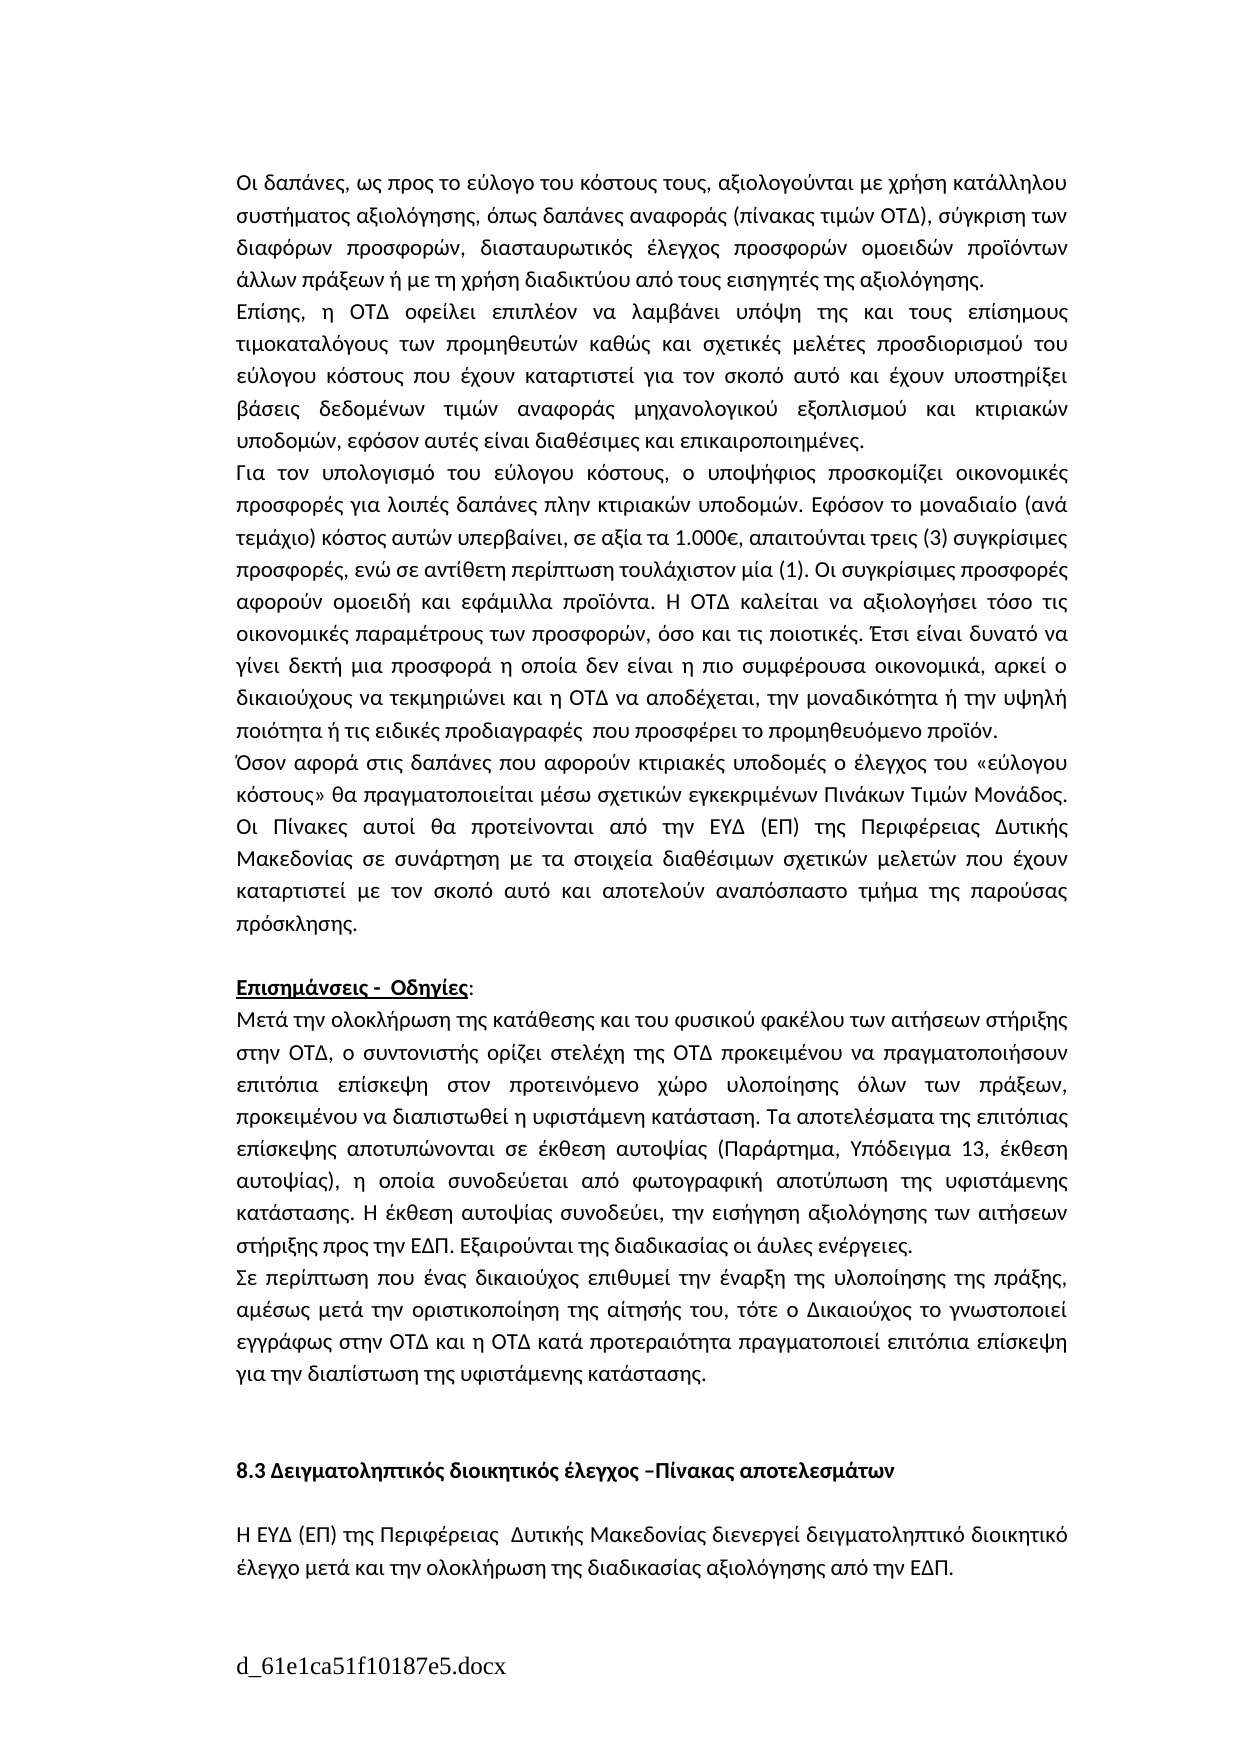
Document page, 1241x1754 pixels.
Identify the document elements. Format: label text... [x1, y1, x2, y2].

text Σε περίπτωση που ένας δικαιούχος επιθυμεί την έναρξη της υλοποίησης της πράξης, αμέσως μετά την οριστικοποίηση της αίτησής του, τότε ο Δικαιούχος το γνωστοποιεί εγγράφως στην ΟΤΔ και η ΟΤΔ κατά προτεραιότητα πραγματοποιεί επιτόπια επίσκεψη για την διαπίστωση της υφιστάμενης κατάστασης. [236, 1263, 1069, 1387]
text Μετά την ολοκλήρωση της κατάθεσης και του φυσικού φακέλου των αιτήσεων στήριξης στην ΟΤΔ, ο συντονιστής ορίζει στελέχη της ΟΤΔ προκειμένου να πραγματοποιήσουν επιτόπια επίσκεψη στον προτεινόμενο χώρο υλοποίησης όλων των πράξεων, προκειμένου να διαπιστωθεί η υφιστάμενη κατάσταση. Τα αποτελέσματα της επιτόπιας επίσκεψης αποτυπώνονται σε έκθεση αυτοψίας (Παράρτημα, Υπόδειγμα 13, έκθεση αυτοψίας), η οποία συνοδεύεται από φωτογραφική αποτύπωση της υφιστάμενης κατάστασης. Η έκθεση αυτοψίας συνοδεύει, την εισήγηση αξιολόγησης των αιτήσεων στήριξης προς την ΕΔΠ. Εξαιρούνται της διαδικασίας οι άυλες ενέργειες. [236, 1005, 1069, 1259]
text Επίσης, η ΟΤΔ οφείλει επιπλέον να λαμβάνει υπόψη της και τους επίσημους τιμοκαταλόγους των προμηθευτών καθώς και σχετικές μελέτες προσδιορισμού του εύλογου κόστους που έχουν καταρτιστεί για τον σκοπό αυτό και έχουν υποστηρίξει βάσεις δεδομένων τιμών αναφοράς μηχανολογικού εξοπλισμού και κτιριακών υποδομών, εφόσον αυτές είναι διαθέσιμες και επικαιροποιημένες. [236, 297, 1069, 454]
text Όσον αφορά στις δαπάνες που αφορούν κτιριακές υποδομές ο έλεγχος του «εύλογου κόστους» θα πραγματοποιείται μέσω σχετικών εγκεκριμένων Πινάκων Τιμών Μονάδος. Οι Πίνακες αυτοί θα προτείνονται από την ΕΥΔ (ΕΠ) της Περιφέρειας Δυτικής Μακεδονίας σε συνάρτηση με τα στοιχεία διαθέσιμων σχετικών μελετών που έχουν καταρτιστεί με τον σκοπό αυτό και αποτελούν αναπόσπαστο τμήμα της παρούσας πρόσκλησης. [236, 748, 1069, 937]
text Για τον υπολογισμό του εύλογου κόστους, ο υποψήφιος προσκομίζει οικονομικές προσφορές για λοιπές δαπάνες πλην κτιριακών υποδομών. Εφόσον το μοναδιαίο (ανά τεμάχιο) κόστος αυτών υπερβαίνει, σε αξία τα 1.000€, απαιτούνται τρεις (3) συγκρίσιμες προσφορές, ενώ σε αντίθετη περίπτωση τουλάχιστον μία (1). Οι συγκρίσιμες προσφορές αφορούν ομοειδή και εφάμιλλα προϊόντα. Η ΟΤΔ καλείται να αξιολογήσει τόσο τις οικονομικές παραμέτρους των προσφορών, όσο και τις ποιοτικές. Έτσι είναι δυνατό να γίνει δεκτή μια προσφορά η οποία δεν είναι η πιο συμφέρουσα οικονομικά, αρκεί ο δικαιούχους να τεκμηριώνει και η ΟΤΔ να αποδέχεται, την μοναδικότητα ή την υψηλή ποιότητα ή τις ειδικές προδιαγραφές που προσφέρει το προμηθευόμενο προϊόν. [236, 458, 1069, 744]
text 8.3 Δειγματοληπτικός διοικητικός έλεγχος –Πίνακας αποτελεσμάτων [236, 1456, 1069, 1484]
text Επισημάνσεις - Οδηγίες: [236, 973, 1069, 1001]
text Οι δαπάνες, ως προς το εύλογο του κόστους τους, αξιολογούνται με χρήση κατάλληλου συστήματος αξιολόγησης, όπως δαπάνες αναφοράς (πίνακας τιμών ΟΤΔ), σύγκριση των διαφόρων προσφορών, διασταυρωτικός έλεγχος προσφορών ομοειδών προϊόντων άλλων πράξεων ή με τη χρήση διαδικτύου από τους εισηγητές της αξιολόγησης. [236, 168, 1069, 293]
text Η ΕΥΔ (ΕΠ) της Περιφέρειας Δυτικής Μακεδονίας διενεργεί δειγματοληπτικό διοικητικό έλεγχο μετά και την ολοκλήρωση της διαδικασίας αξιολόγησης από την ΕΔΠ. [236, 1520, 1069, 1581]
